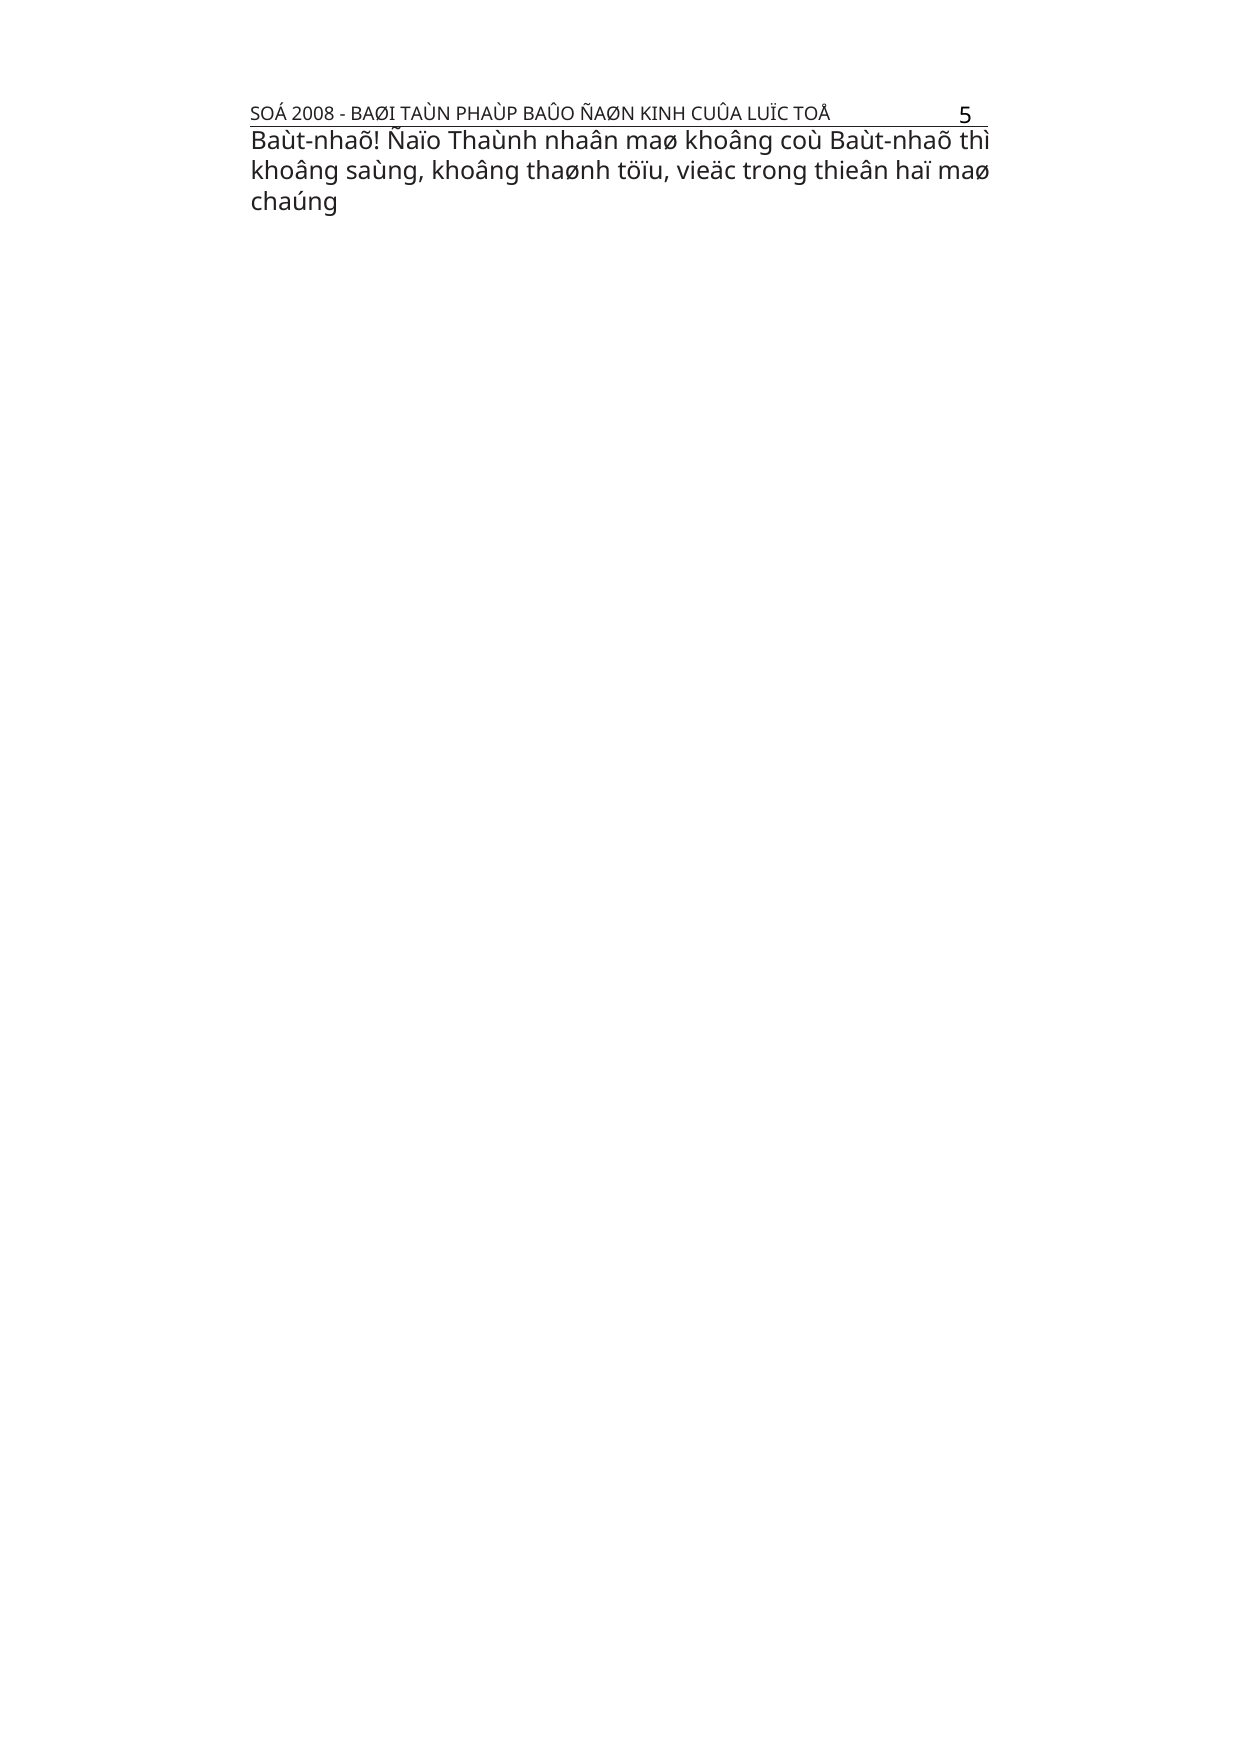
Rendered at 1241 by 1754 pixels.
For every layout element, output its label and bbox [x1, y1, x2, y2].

text [250, 125, 990, 218]
